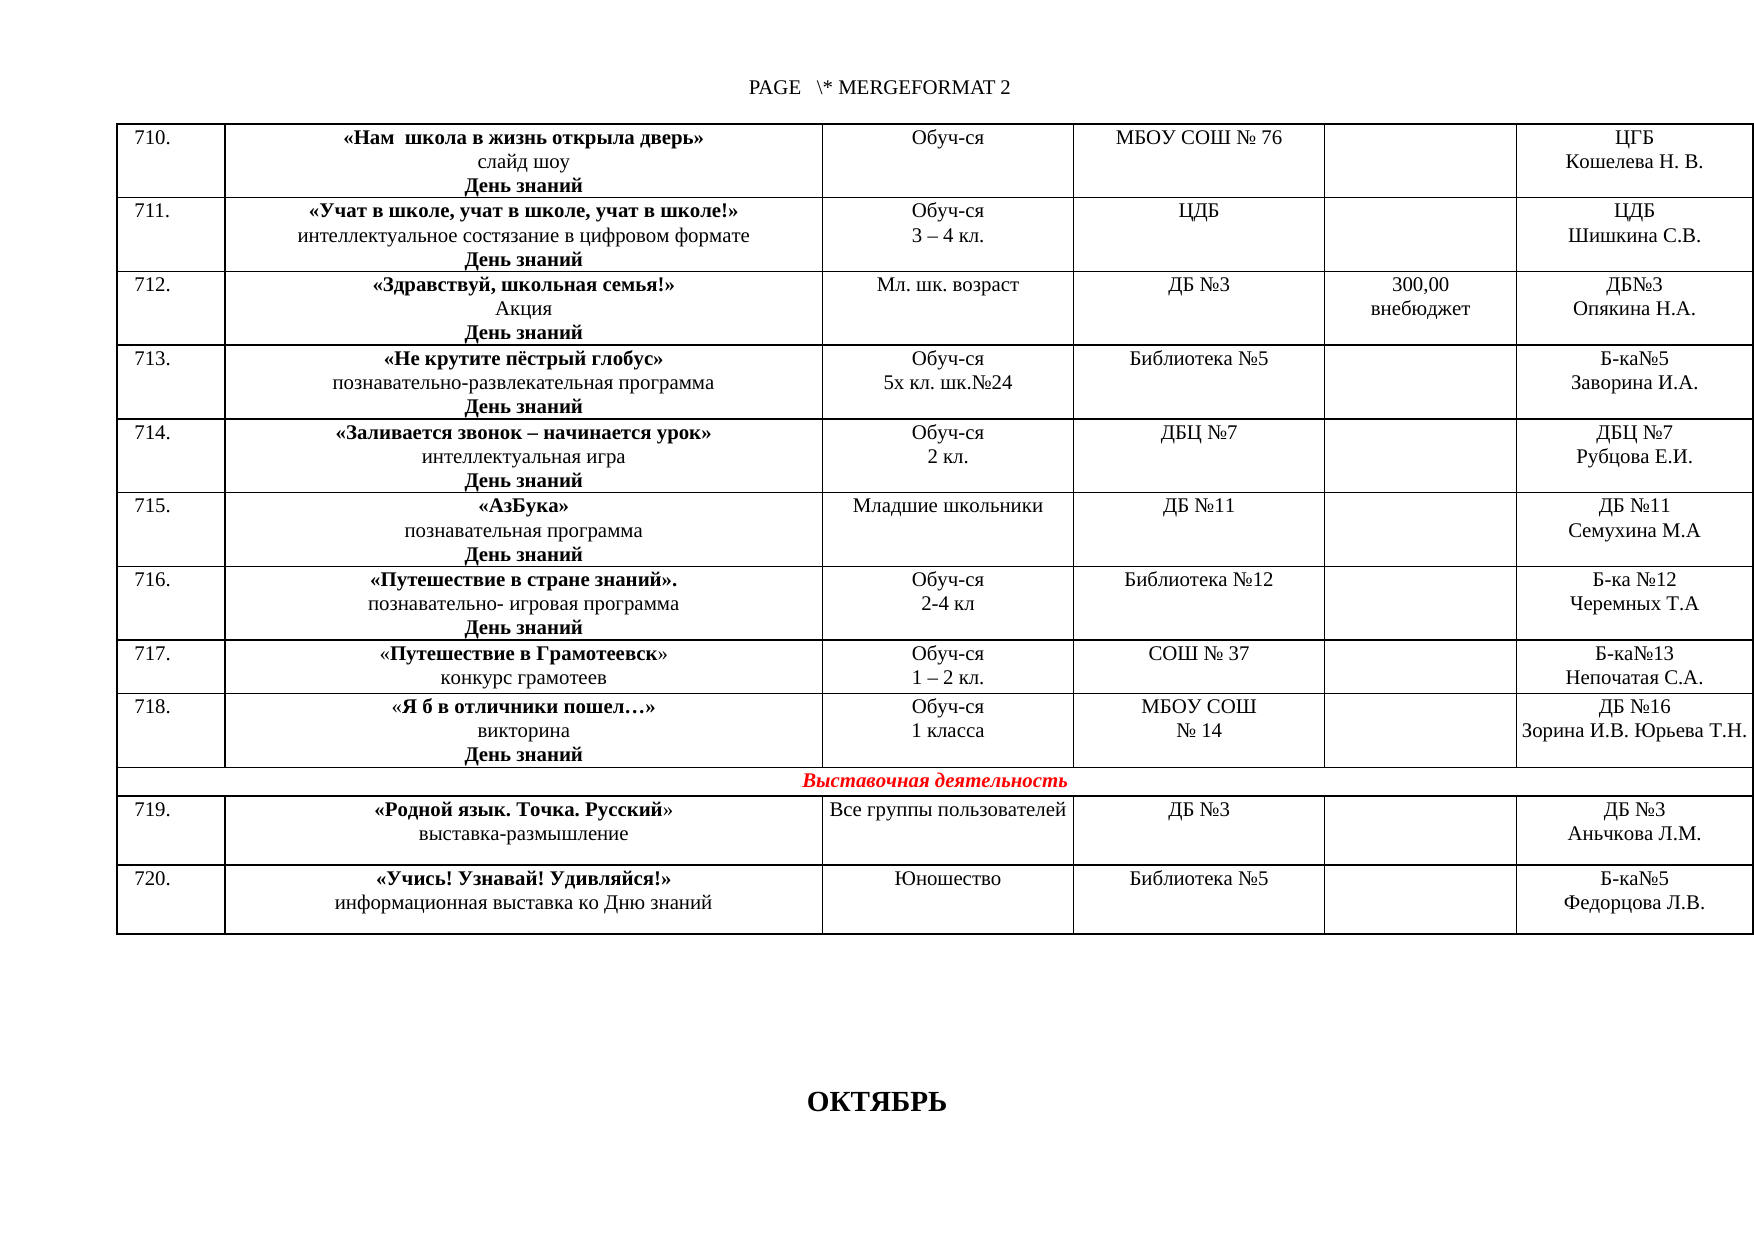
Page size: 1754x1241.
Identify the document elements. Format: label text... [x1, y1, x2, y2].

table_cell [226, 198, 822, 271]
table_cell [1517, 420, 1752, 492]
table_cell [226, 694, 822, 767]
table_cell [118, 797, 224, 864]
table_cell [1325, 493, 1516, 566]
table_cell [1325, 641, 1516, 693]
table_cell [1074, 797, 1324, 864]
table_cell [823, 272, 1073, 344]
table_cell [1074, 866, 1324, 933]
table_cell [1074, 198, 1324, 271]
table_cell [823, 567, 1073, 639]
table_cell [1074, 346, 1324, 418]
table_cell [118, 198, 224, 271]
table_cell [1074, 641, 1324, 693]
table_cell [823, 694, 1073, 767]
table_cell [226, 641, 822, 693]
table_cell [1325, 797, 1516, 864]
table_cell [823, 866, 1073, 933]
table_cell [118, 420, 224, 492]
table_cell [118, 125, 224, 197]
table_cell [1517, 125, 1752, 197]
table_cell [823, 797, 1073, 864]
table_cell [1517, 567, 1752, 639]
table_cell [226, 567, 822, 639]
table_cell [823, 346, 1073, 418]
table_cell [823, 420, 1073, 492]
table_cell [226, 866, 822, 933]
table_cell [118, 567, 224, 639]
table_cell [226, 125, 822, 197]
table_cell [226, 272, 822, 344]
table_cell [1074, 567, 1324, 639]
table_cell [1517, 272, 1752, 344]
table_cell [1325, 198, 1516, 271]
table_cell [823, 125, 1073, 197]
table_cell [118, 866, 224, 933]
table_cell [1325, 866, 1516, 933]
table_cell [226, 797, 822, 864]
text ОКТЯБРЬ [118, 1084, 1636, 1118]
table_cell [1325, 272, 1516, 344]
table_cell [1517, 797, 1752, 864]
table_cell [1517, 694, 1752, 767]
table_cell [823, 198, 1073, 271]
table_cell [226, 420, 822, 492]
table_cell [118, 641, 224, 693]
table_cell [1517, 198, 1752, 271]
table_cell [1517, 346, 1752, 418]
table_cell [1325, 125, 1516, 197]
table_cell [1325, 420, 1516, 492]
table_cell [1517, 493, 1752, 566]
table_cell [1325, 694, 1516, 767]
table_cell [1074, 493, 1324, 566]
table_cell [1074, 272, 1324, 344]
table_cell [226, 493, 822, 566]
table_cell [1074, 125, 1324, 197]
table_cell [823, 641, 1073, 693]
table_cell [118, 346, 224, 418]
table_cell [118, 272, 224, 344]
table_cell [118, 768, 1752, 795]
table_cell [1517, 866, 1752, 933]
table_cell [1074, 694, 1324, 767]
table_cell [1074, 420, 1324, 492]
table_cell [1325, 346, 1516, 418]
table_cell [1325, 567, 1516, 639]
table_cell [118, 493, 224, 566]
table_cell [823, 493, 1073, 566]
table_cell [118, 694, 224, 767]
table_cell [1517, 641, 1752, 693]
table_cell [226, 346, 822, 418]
